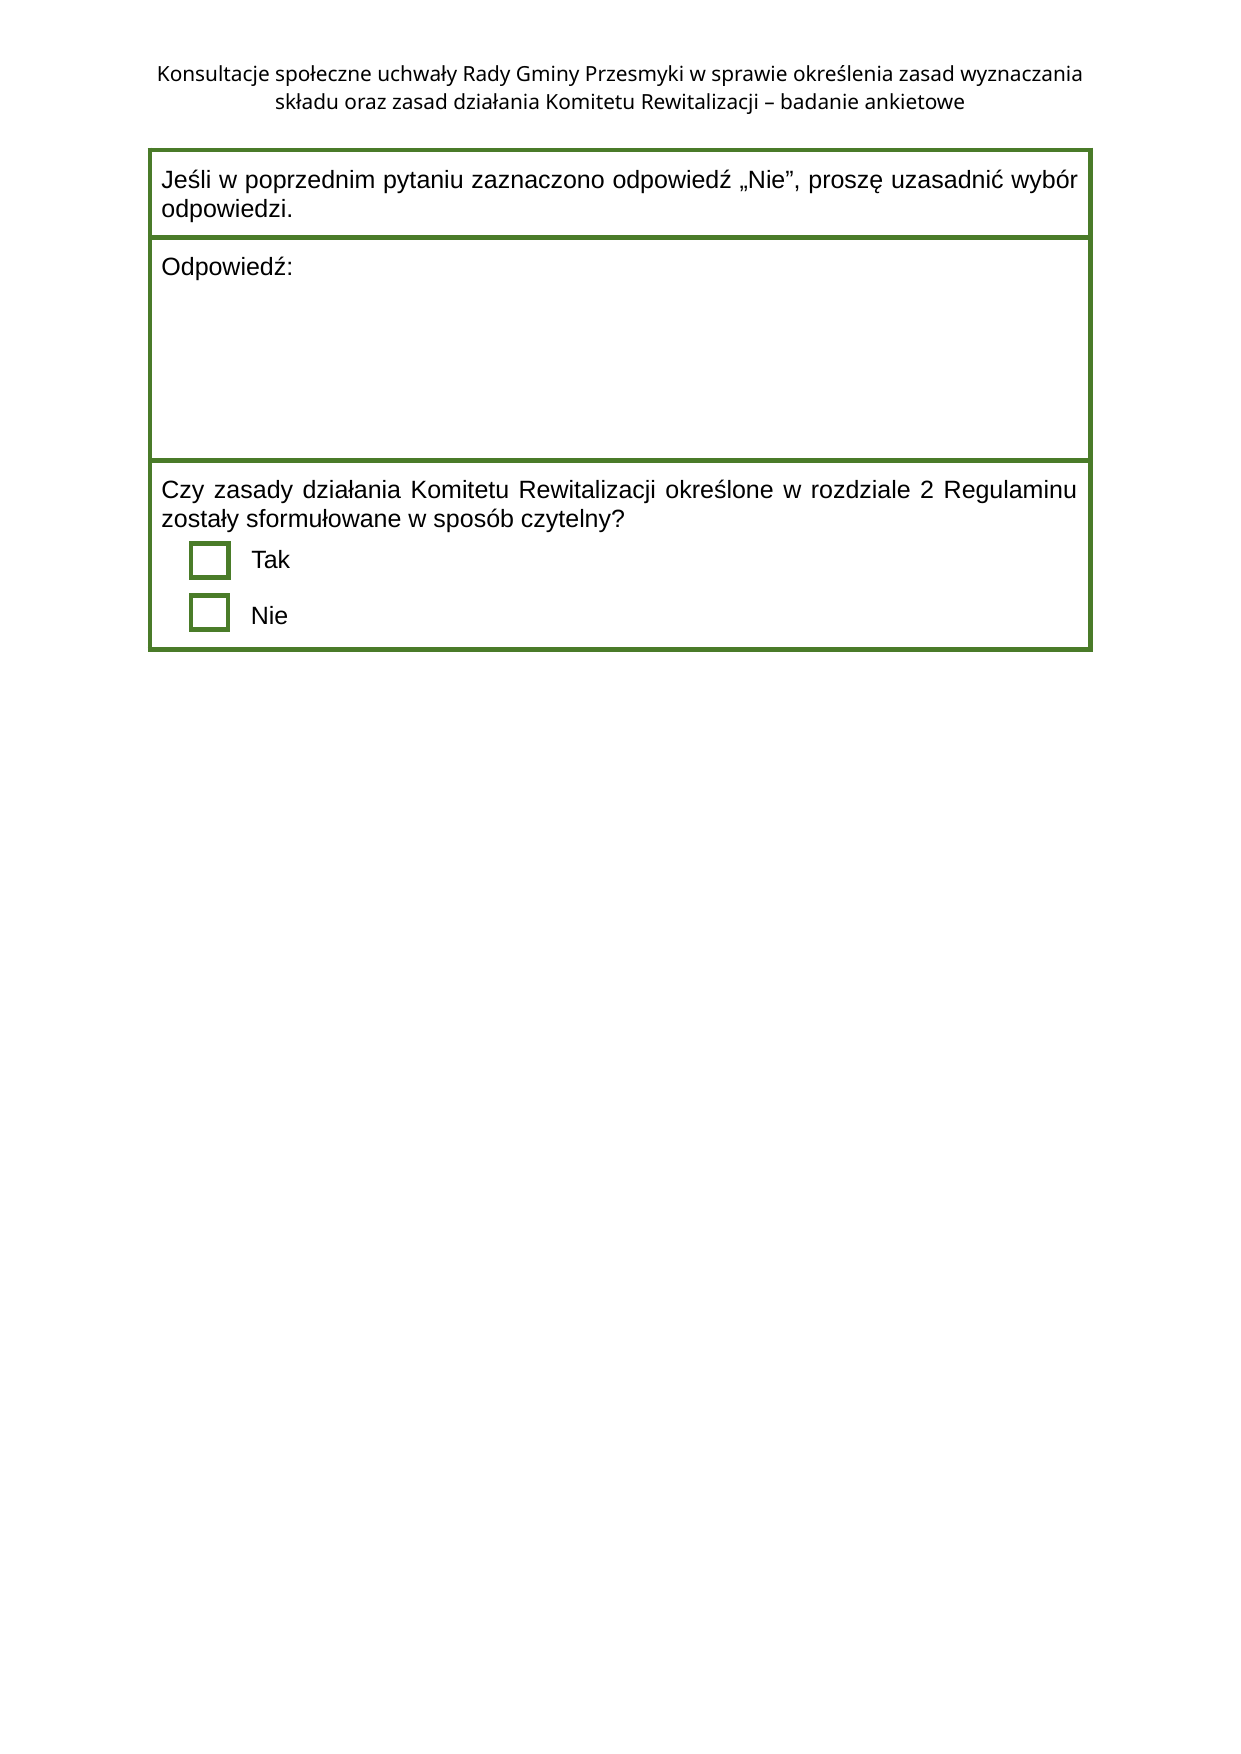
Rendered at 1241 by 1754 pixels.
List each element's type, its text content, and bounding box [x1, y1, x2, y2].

table_cell Jeśli w poprzednim pytaniu zaznaczono odpowiedź „Nie”, proszę uzasadnić wybór odpowiedzi. [152, 152, 1088, 235]
table_cell Czy zasady działania Komitetu Rewitalizacji określone w rozdziale 2 Regulaminu zostały sformułowane w sposób czytelny? Tak Nie [152, 463, 1088, 647]
table_cell Odpowiedź: [152, 240, 1088, 458]
